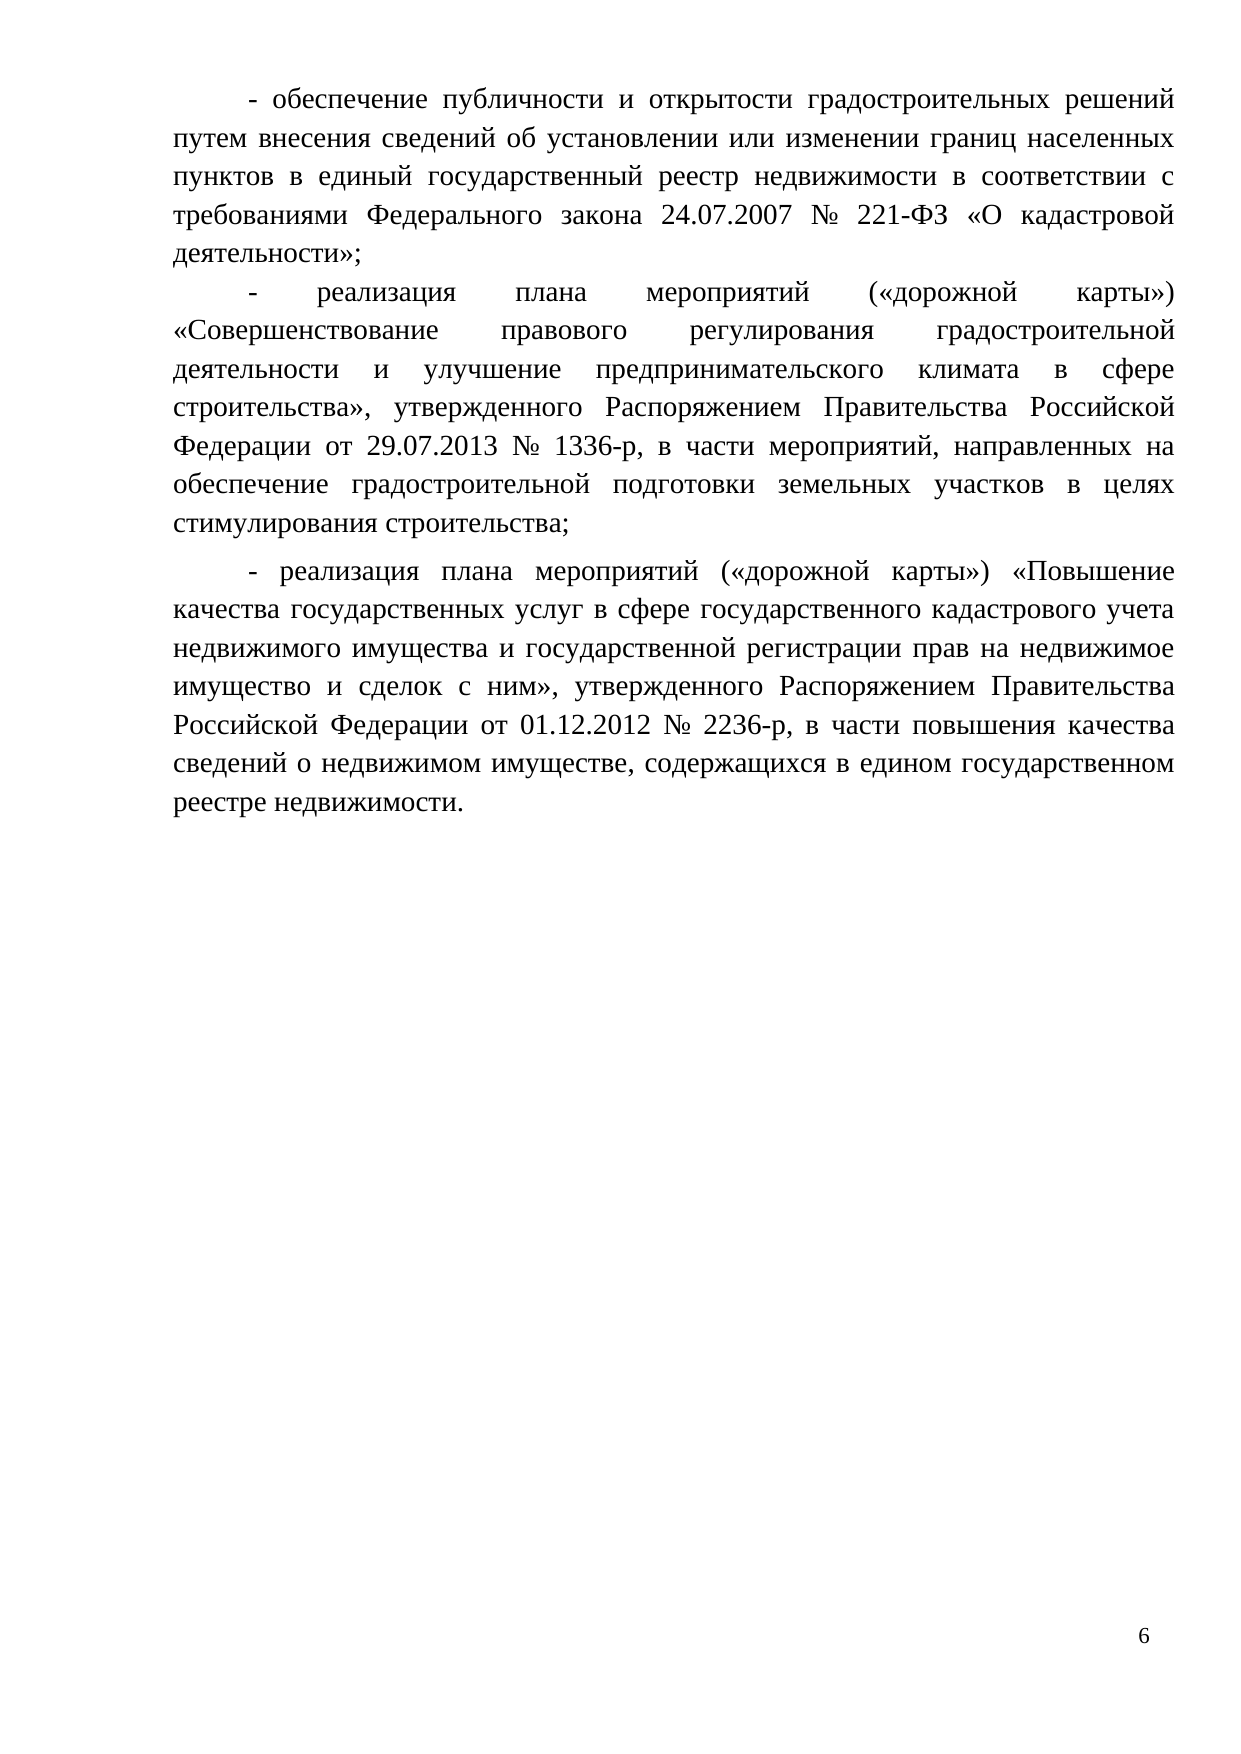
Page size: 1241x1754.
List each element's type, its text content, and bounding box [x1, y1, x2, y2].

text - обеспечение публичности и открытости градостроительных решений путем внесения сведений об установлении или изменении границ населенных пунктов в единый государственный реестр недвижимости в соответствии с требованиями Федерального закона 24.07.2007 № 221-ФЗ «О кадастровой деятельности»; [173, 81, 1176, 269]
text - реализация плана мероприятий («дорожной карты») «Повышение качества государственных услуг в сфере государственного кадастрового учета недвижимого имущества и государственной регистрации прав на недвижимое имущество и сделок с ним», утвержденного Распоряжением Правительства Российской Федерации от 01.12.2012 № 2236-р, в части повышения качества сведений о недвижимом имуществе, содержащихся в едином государственном реестре недвижимости. [173, 553, 1176, 818]
text - реализация плана мероприятий («дорожной карты») «Совершенствование правового регулирования градостроительной деятельности и улучшение предпринимательского климата в сфере строительства», утвержденного Распоряжением Правительства Российской Федерации от 29.07.2013 № 1336-р, в части мероприятий, направленных на обеспечение градостроительной подготовки земельных участков в целях стимулирования строительства; [173, 274, 1176, 539]
